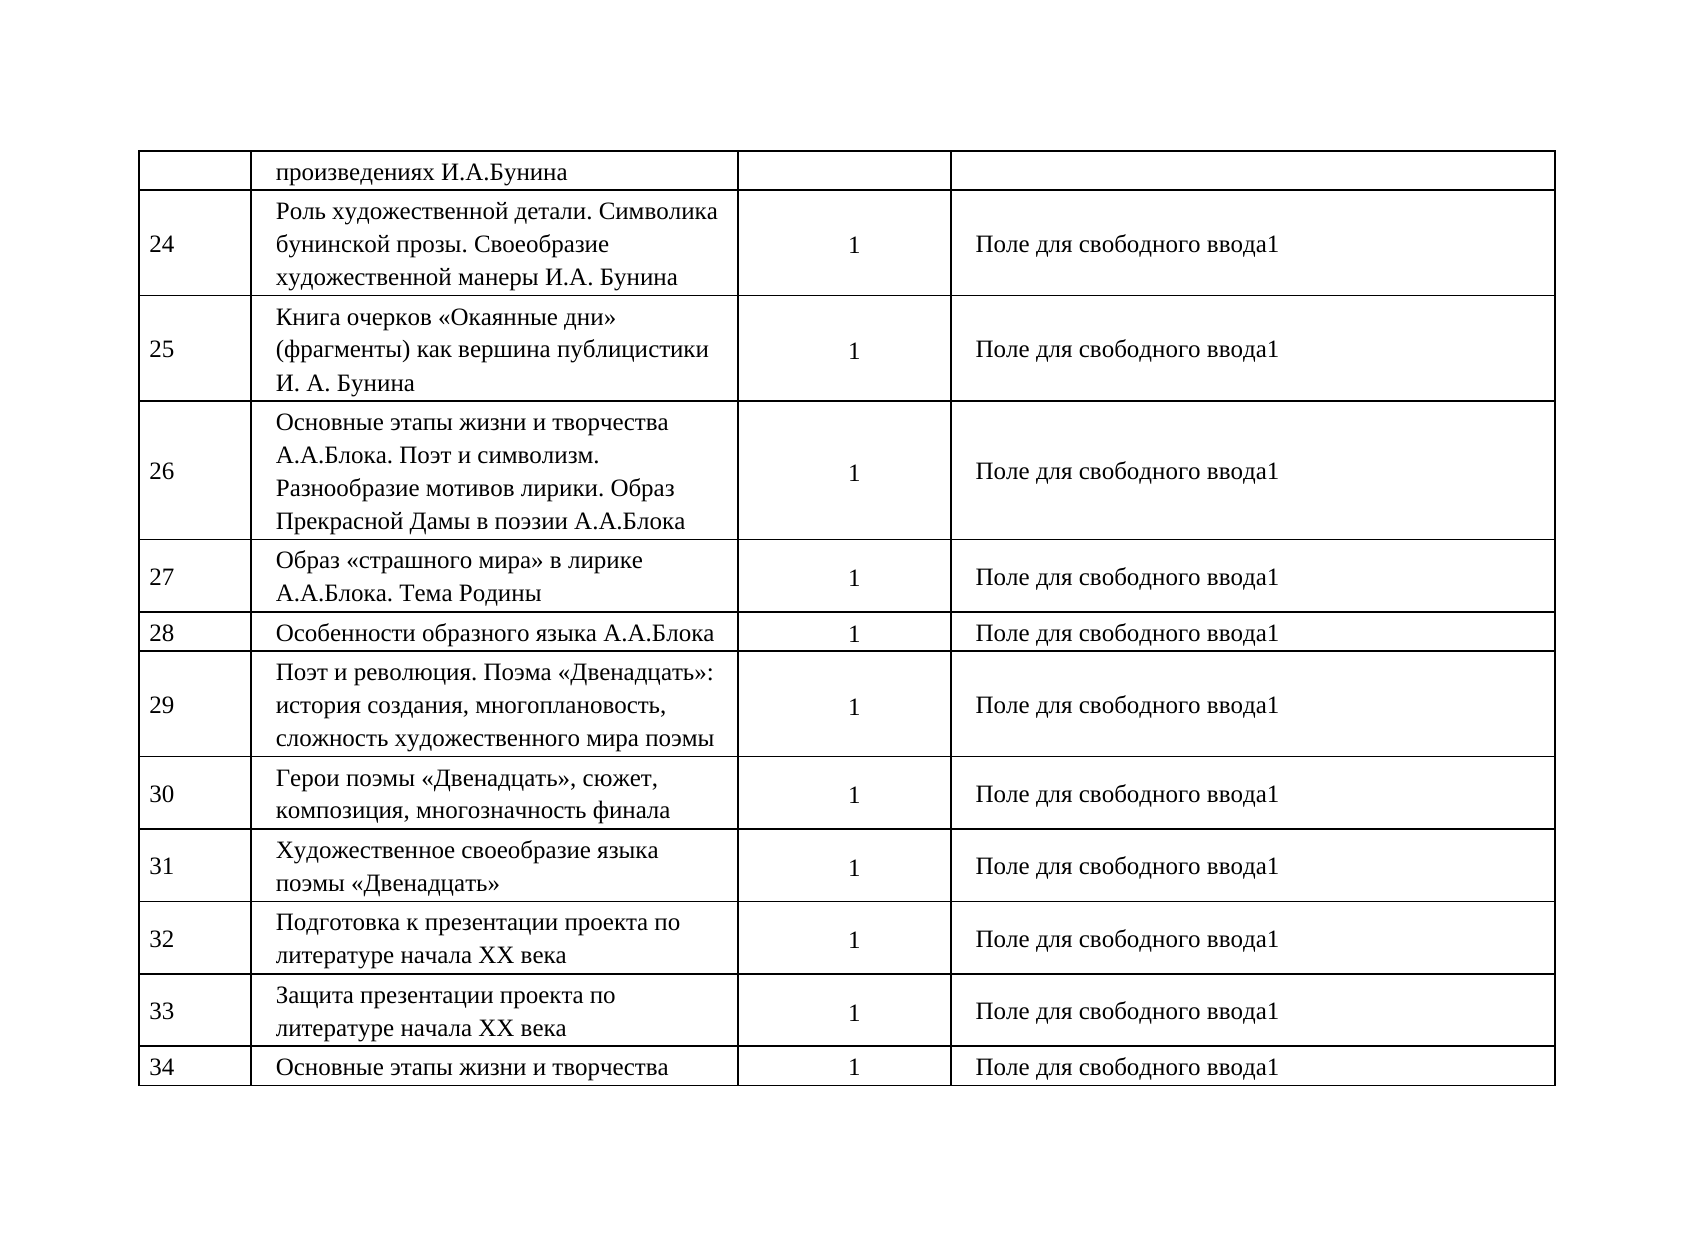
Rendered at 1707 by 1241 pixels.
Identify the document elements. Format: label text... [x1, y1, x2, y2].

table_cell Поэт и революция. Поэма «Двенадцать»: история создания, многоплановость, сложность художественного мира поэмы [252, 652, 737, 756]
table_cell 24 [140, 191, 250, 295]
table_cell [252, 1047, 737, 1085]
table_cell 1 [739, 152, 950, 189]
table_cell 1 [739, 830, 950, 901]
table_cell 33 [140, 975, 250, 1045]
table_cell Книга очерков «Окаянные дни» (фрагменты) как вершина публицистики И. А. Бунина [252, 296, 737, 400]
table_cell 1 [739, 652, 950, 756]
table_cell 1 [739, 613, 950, 650]
table_cell Поле для свободного ввода1 [952, 402, 1554, 539]
table_cell Защита презентации проекта по литературе начала ХХ века [252, 975, 737, 1045]
table_cell Поле для свободного ввода1 [952, 902, 1554, 973]
table_cell Образ «страшного мира» в лирике А.А.Блока. Тема Родины [252, 540, 737, 611]
table_cell 1 [739, 402, 950, 539]
table_cell Основные этапы жизни и творчества А.А.Блока. Поэт и символизм. Разнообразие мотивов лирики. Образ Прекрасной Дамы в поэзии А.А.Блока [252, 402, 737, 539]
table_cell 1 [739, 902, 950, 973]
table_cell 27 [140, 540, 250, 611]
table_cell Поле для свободного ввода1 [952, 652, 1554, 756]
table_cell 31 [140, 830, 250, 901]
table_cell Подготовка к презентации проекта по литературе начала ХХ века [252, 902, 737, 973]
table_cell 1 [739, 540, 950, 611]
table_cell 25 [140, 296, 250, 400]
table_cell 26 [140, 402, 250, 539]
table_cell 1 [739, 191, 950, 295]
table_cell 1 [739, 757, 950, 828]
table_cell Роль художественной детали. Символика бунинской прозы. Своеобразие художественной манеры И.А. Бунина [252, 191, 737, 295]
table_cell 28 [140, 613, 250, 650]
table_cell Поле для свободного ввода1 [952, 757, 1554, 828]
table_cell Поле для свободного ввода1 [952, 613, 1554, 650]
table_cell Поле для свободного ввода1 [952, 296, 1554, 400]
table_cell 1 [739, 296, 950, 400]
table_cell 23 [140, 152, 250, 189]
table_cell Поле для свободного ввода1 [952, 191, 1554, 295]
table_cell 34 [140, 1047, 250, 1085]
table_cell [952, 1047, 1554, 1085]
table_cell Поле для свободного ввода1 [952, 830, 1554, 901]
table_cell Художественное своеобразие языка поэмы «Двенадцать» [252, 830, 737, 901]
table_cell 29 [140, 652, 250, 756]
table_cell Особенности образного языка А.А.Блока [252, 613, 737, 650]
table_cell 1 [739, 975, 950, 1045]
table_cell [952, 152, 1554, 189]
table_cell 30 [140, 757, 250, 828]
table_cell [252, 152, 737, 189]
table_cell Герои поэмы «Двенадцать», сюжет, композиция, многозначность финала [252, 757, 737, 828]
table_cell Поле для свободного ввода1 [952, 975, 1554, 1045]
table_cell 32 [140, 902, 250, 973]
table_cell 1 [739, 1047, 950, 1085]
table_cell Поле для свободного ввода1 [952, 540, 1554, 611]
